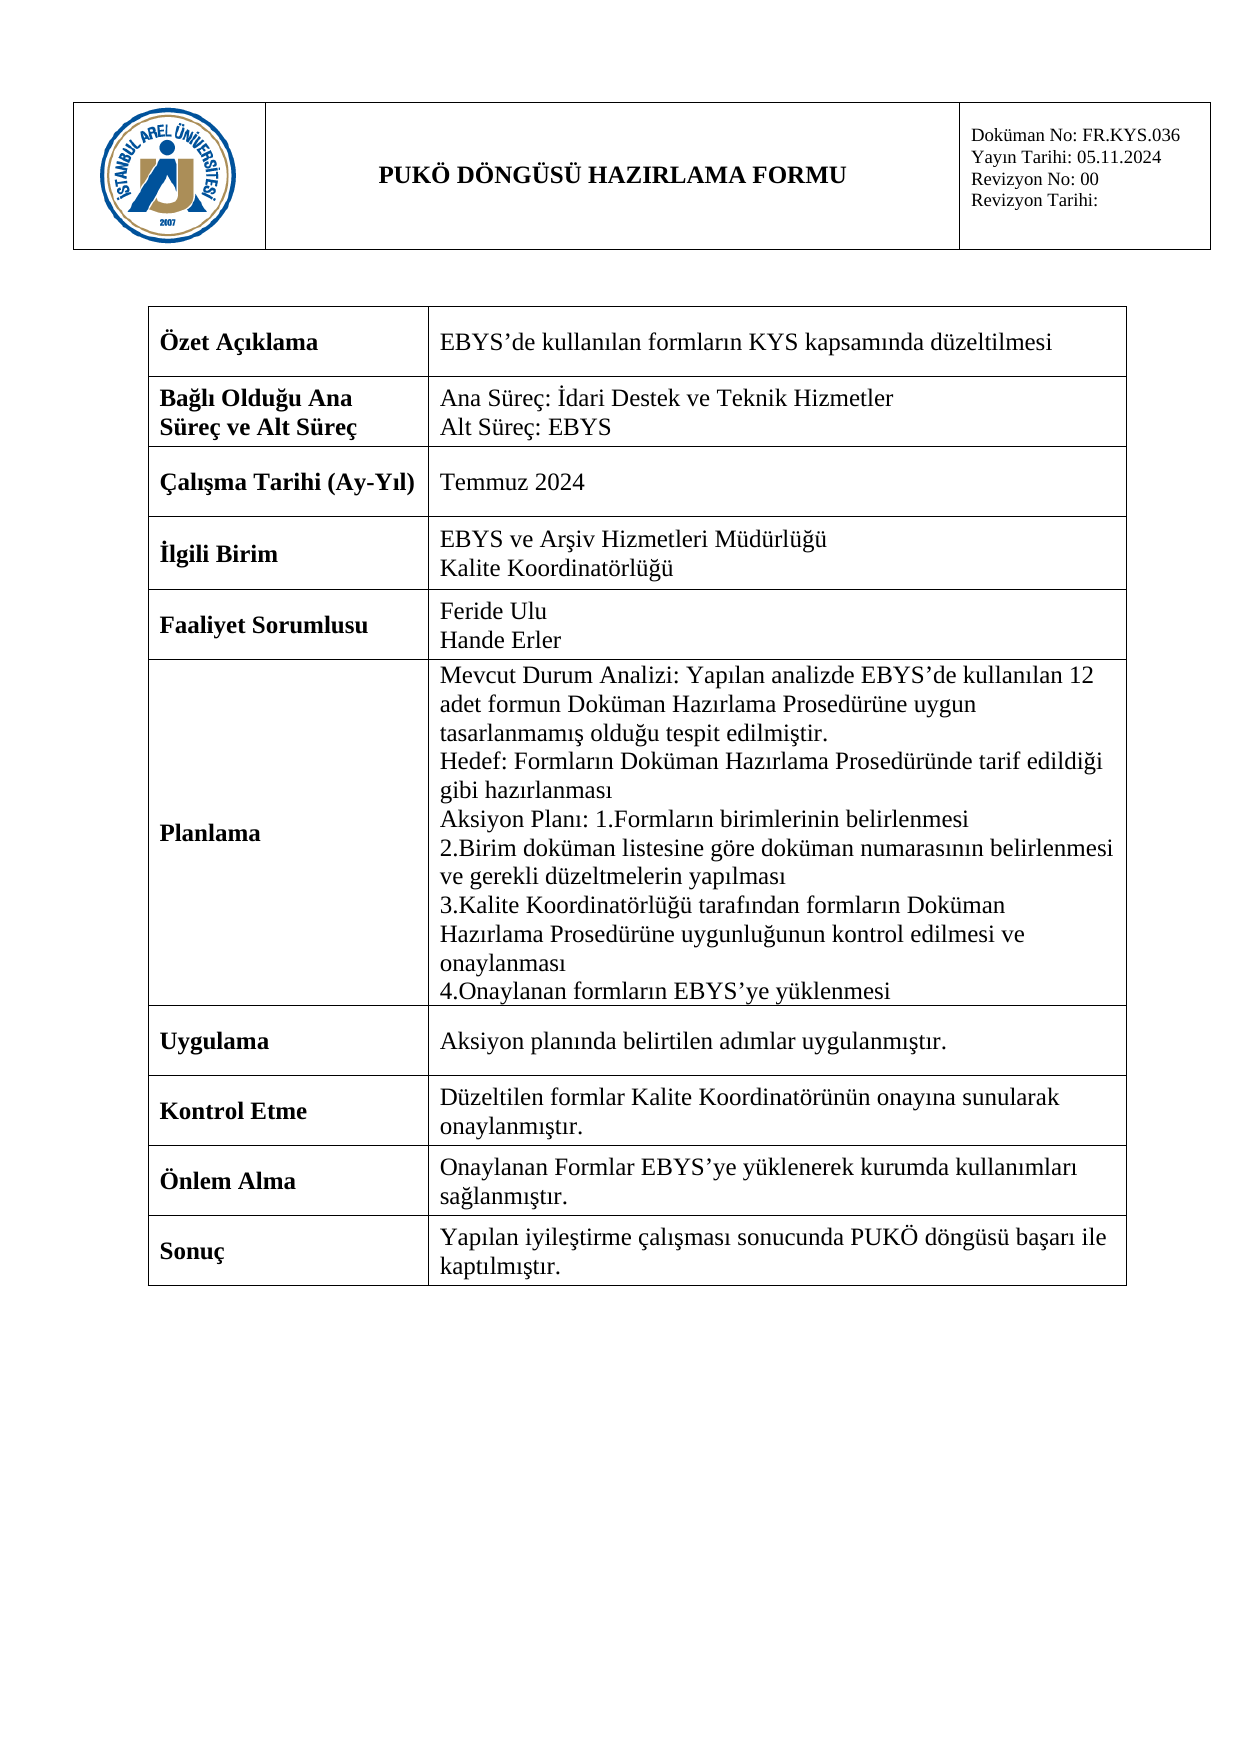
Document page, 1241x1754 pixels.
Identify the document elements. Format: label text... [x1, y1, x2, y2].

table_cell Faaliyet Sorumlusu [149, 590, 428, 659]
table_header Özet Açıklama [149, 307, 428, 376]
table_cell Mevcut Durum Analizi: Yapılan analizde EBYS’de kullanılan 12 adet formun Doküman Hazırlama Prosedürüne uygun tasarlanmamış olduğu tespit edilmiştir. Hedef: Formların Doküman Hazırlama Prosedüründe tarif edildiği gibi hazırlanması Aksiyon Planı: 1.Formların birimlerinin belirlenmesi 2.Birim doküman listesine göre doküman numarasının belirlenmesi ve gerekli düzeltmelerin yapılması 3.Kalite Koordinatörlüğü tarafından formların Doküman Hazırlama Prosedürüne uygunluğunun kontrol edilmesi ve onaylanması 4.Onaylanan formların EBYS’ye yüklenmesi [429, 660, 1126, 1005]
table_header EBYS’de kullanılan formların KYS kapsamında düzeltilmesi [429, 307, 1126, 376]
table_cell Düzeltilen formlar Kalite Koordinatörünün onayına sunularak onaylanmıştır. [429, 1076, 1126, 1145]
table_cell EBYS ve Arşiv Hizmetleri Müdürlüğü Kalite Koordinatörlüğü [429, 517, 1126, 589]
table_cell Önlem Alma [149, 1146, 428, 1215]
table_cell Kontrol Etme [149, 1076, 428, 1145]
table_cell Bağlı Olduğu Ana Süreç ve Alt Süreç [149, 377, 428, 446]
table_cell Çalışma Tarihi (Ay-Yıl) [149, 447, 428, 516]
picture [96, 105, 237, 245]
table_cell Temmuz 2024 [429, 447, 1126, 516]
table_cell Planlama [149, 660, 428, 1005]
table_cell Aksiyon planında belirtilen adımlar uygulanmıştır. [429, 1006, 1126, 1075]
table_cell İlgili Birim [149, 517, 428, 589]
table_cell Feride Ulu Hande Erler [429, 590, 1126, 659]
table_cell Uygulama [149, 1006, 428, 1075]
table_cell Onaylanan Formlar EBYS’ye yüklenerek kurumda kullanımları sağlanmıştır. [429, 1146, 1126, 1215]
table_cell Sonuç [149, 1216, 428, 1285]
table_cell Ana Süreç: İdari Destek ve Teknik Hizmetler Alt Süreç: EBYS [429, 377, 1126, 446]
table_cell Yapılan iyileştirme çalışması sonucunda PUKÖ döngüsü başarı ile kaptılmıştır. [429, 1216, 1126, 1285]
